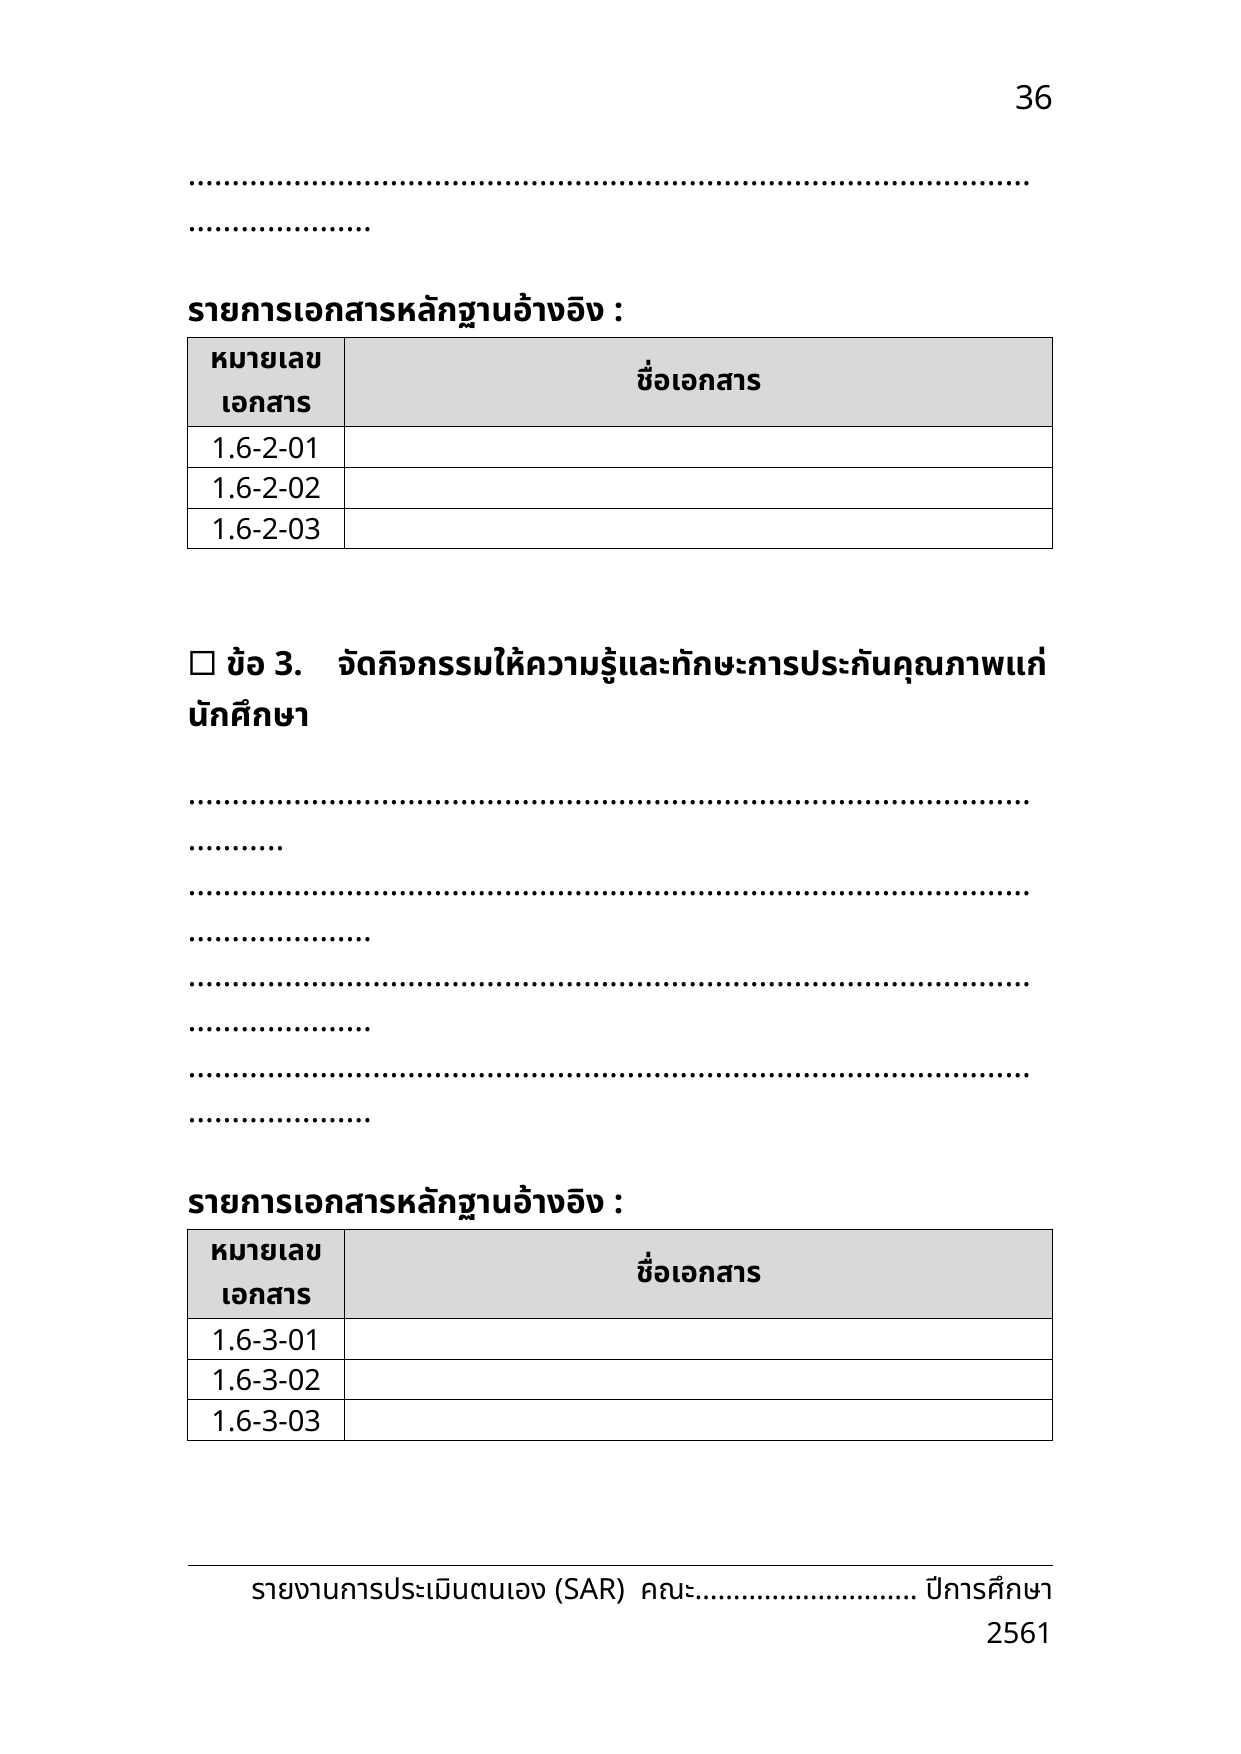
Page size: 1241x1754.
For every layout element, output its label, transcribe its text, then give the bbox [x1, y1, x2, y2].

table_cell [345, 1319, 1052, 1358]
table_cell [345, 1360, 1052, 1399]
table_cell [345, 509, 1052, 548]
table_cell [345, 427, 1052, 467]
text รายการเอกสารหลักฐานอ้างอิง : [187, 1178, 1053, 1228]
text ข้อ 3. จัดกิจกรรมให้ความรู้และทักษะการประกันคุณภาพแก่นักศึกษา [187, 640, 1053, 741]
table_cell 1.6-3-01 [188, 1319, 344, 1358]
table_cell [345, 1400, 1052, 1440]
table_cell 1.6-2-03 [188, 509, 344, 548]
text ……………………………………………………………………………………………………… [187, 860, 1053, 951]
table_header หมายเลขเอกสาร [188, 1230, 344, 1318]
table_header ชื่อเอกสาร [345, 338, 1052, 426]
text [187, 150, 1053, 241]
table_header หมายเลขเอกสาร [188, 338, 344, 426]
text …………………………………………………………………………………………….. [187, 741, 1053, 860]
table_cell 1.6-3-03 [188, 1400, 344, 1440]
text ……………………………………………………………………………………………………… [187, 951, 1053, 1042]
table_cell 1.6-2-02 [188, 468, 344, 507]
text รายการเอกสารหลักฐานอ้างอิง : [187, 286, 1053, 337]
table_cell 1.6-2-01 [188, 427, 344, 467]
table_cell 1.6-3-02 [188, 1360, 344, 1399]
text ……………………………………………………………………………………………………… [187, 1042, 1053, 1132]
table_header ชื่อเอกสาร [345, 1230, 1052, 1318]
table_cell [345, 468, 1052, 507]
